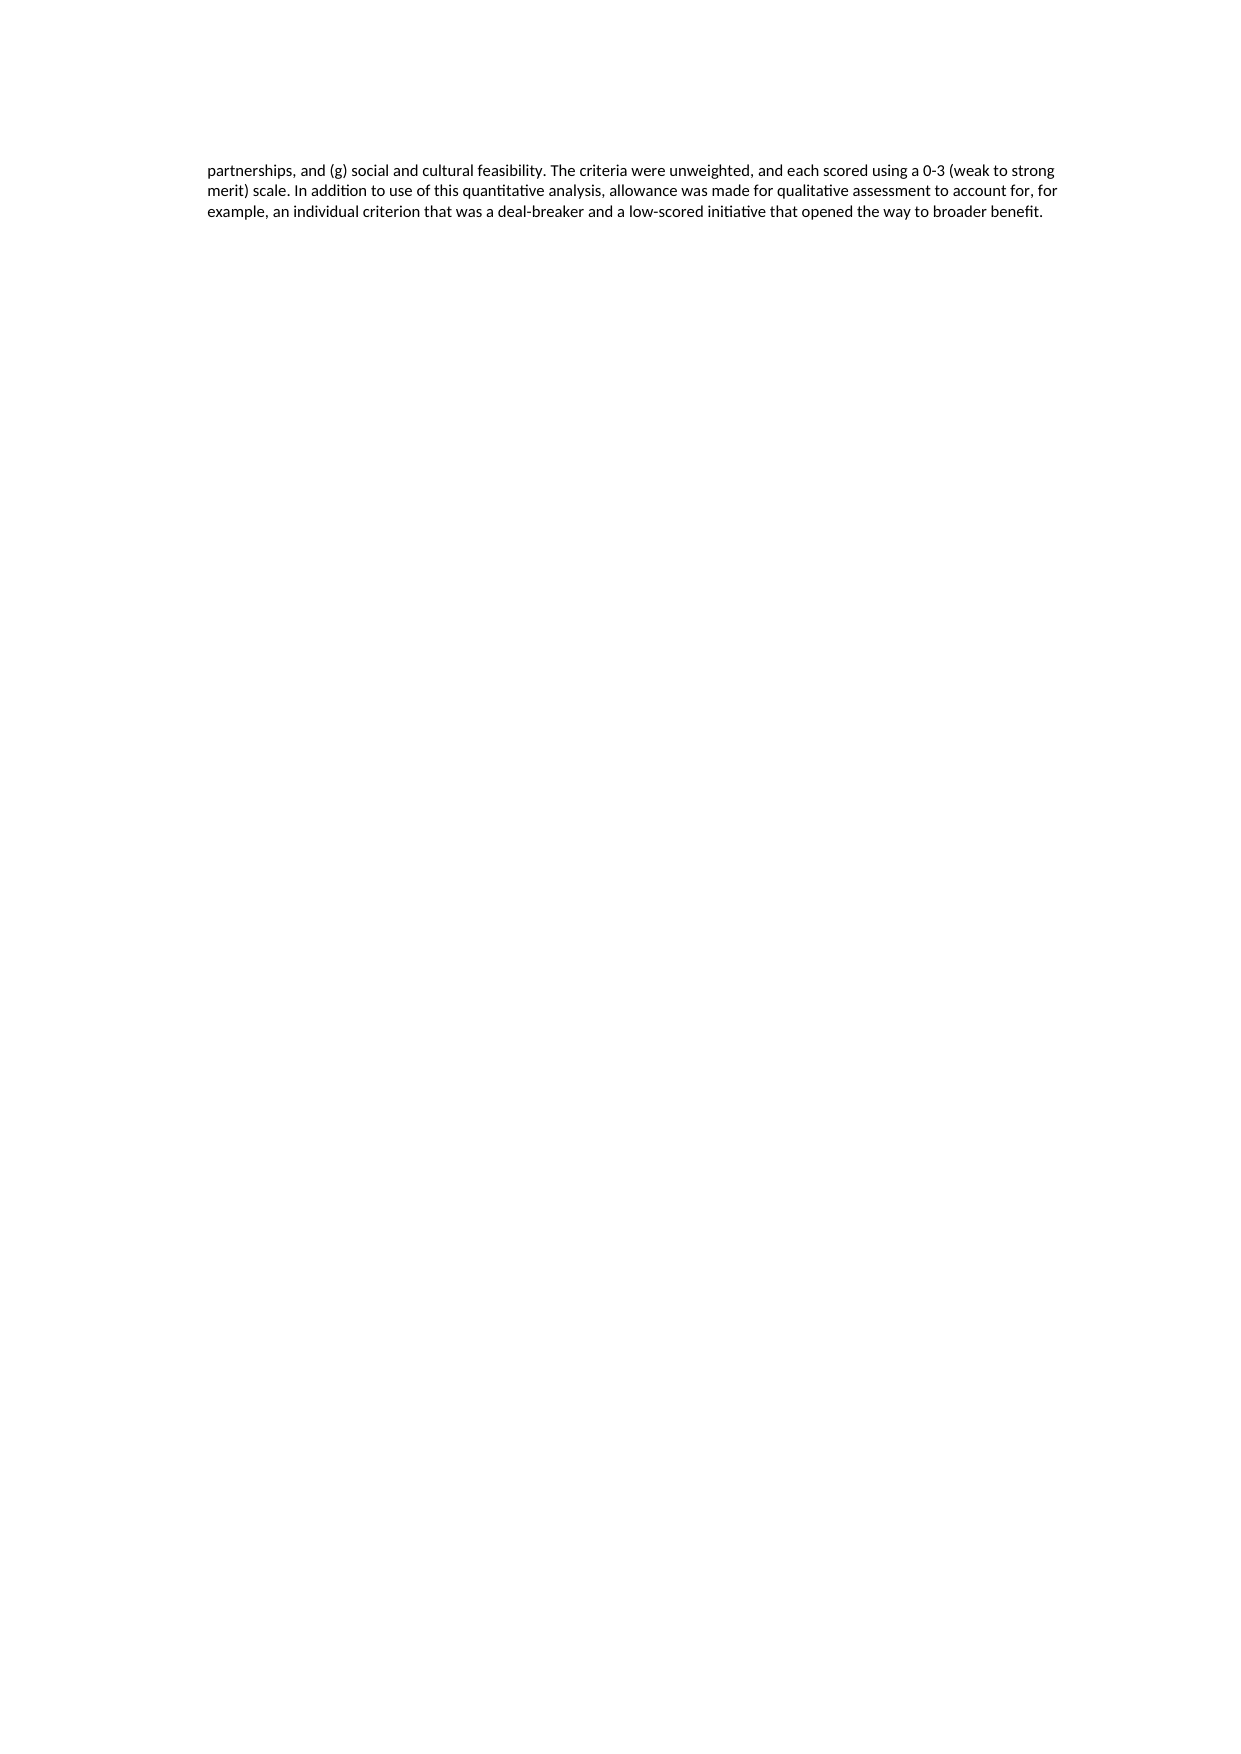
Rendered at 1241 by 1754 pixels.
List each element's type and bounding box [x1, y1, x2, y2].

text [207, 160, 1096, 221]
